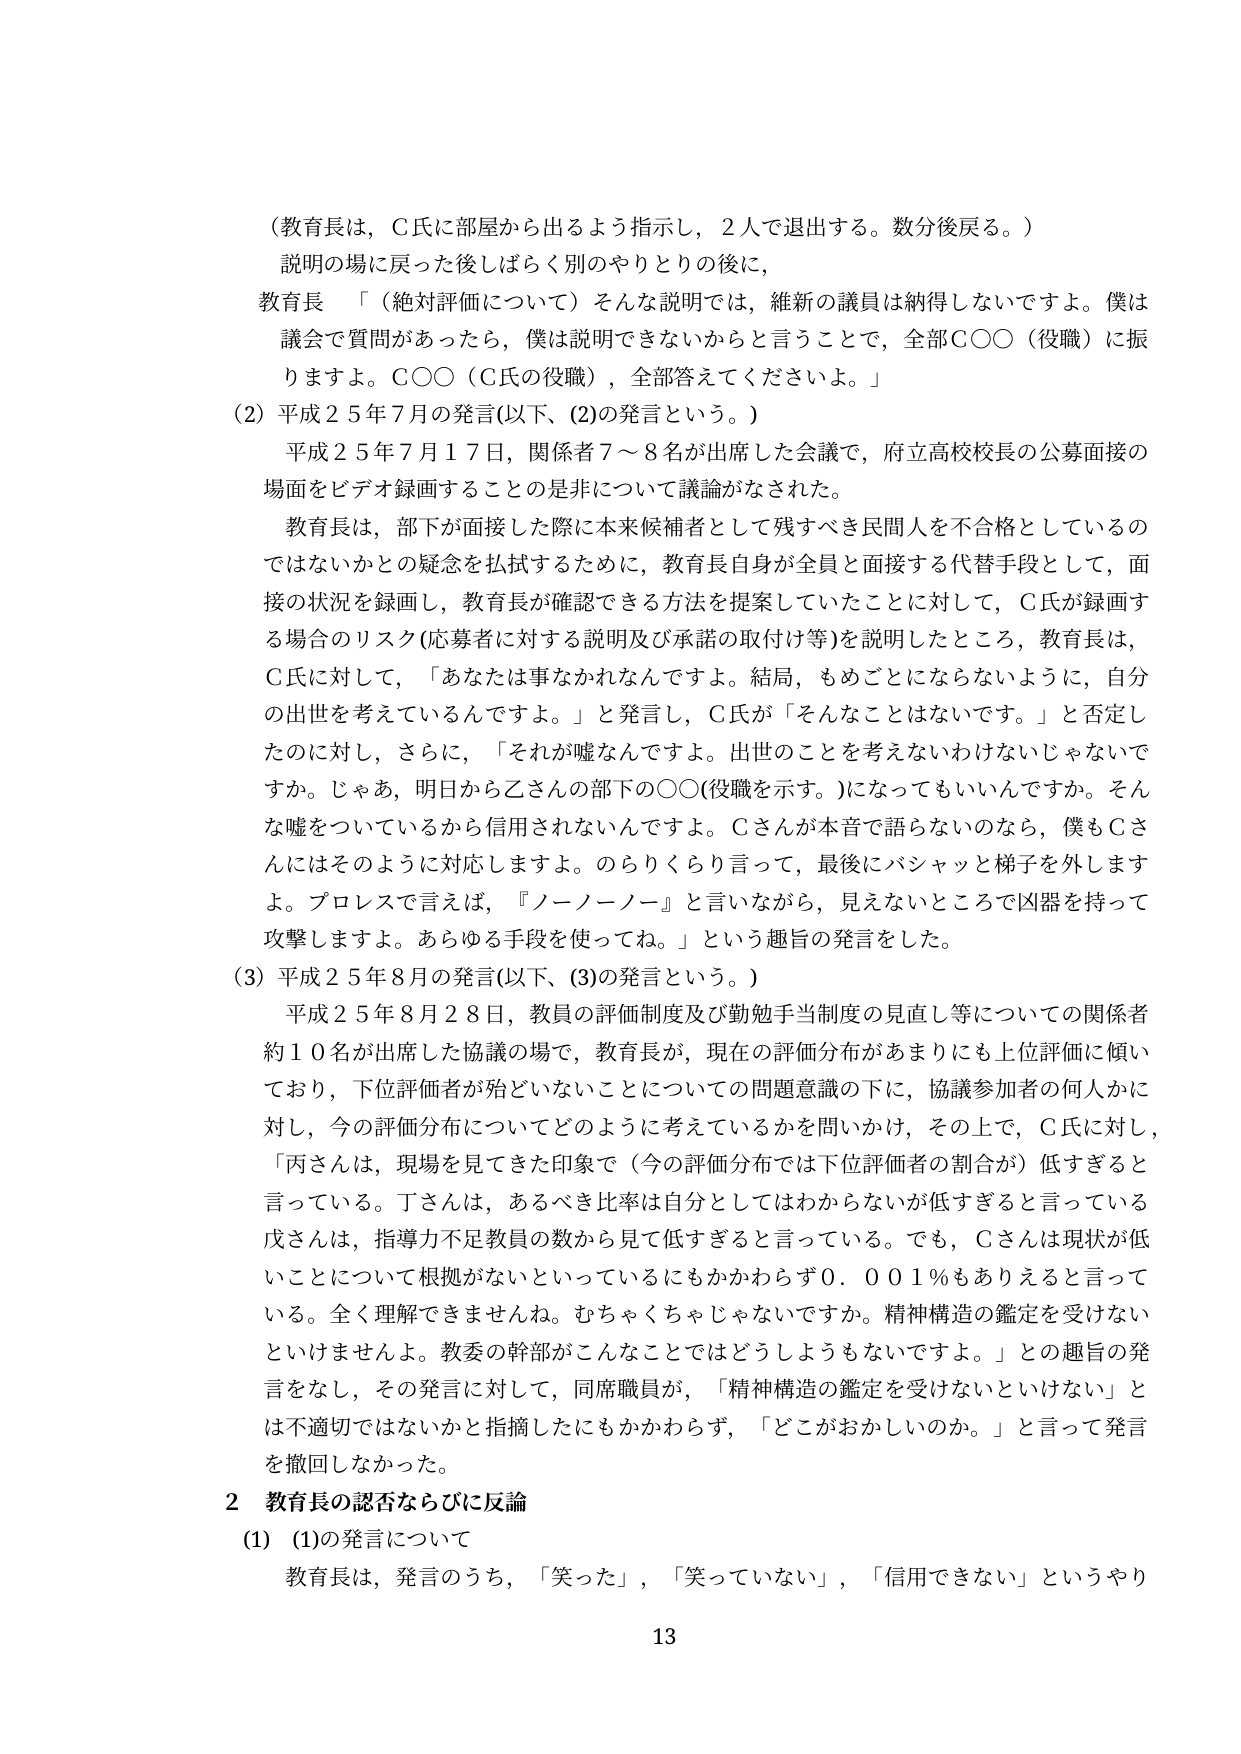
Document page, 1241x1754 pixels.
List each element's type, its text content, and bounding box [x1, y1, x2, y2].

text 平成２５年７月１７日，関係者７～８名が出席した会議で，府立高校校長の公募面接の場面をビデオ録画することの是非について議論がなされた。 [263, 432, 1152, 507]
text 説明の場に戻った後しばらく別のやりとりの後に， [236, 244, 1152, 282]
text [263, 1557, 1152, 1594]
text 平成２５年８月２８日，教員の評価制度及び勤勉手当制度の見直し等についての関係者約１０名が出席した協議の場で，教育長が，現在の評価分布があまりにも上位評価に傾いており，下位評価者が殆どいないことについての問題意識の下に，協議参加者の何人かに対し，今の評価分布についてどのように考えているかを問いかけ，その上で，Ｃ氏に対し，「丙さんは，現場を見てきた印象で（今の評価分布では下位評価者の割合が）低すぎると言っている。丁さんは，あるべき比率は自分としてはわからないが低すぎると言っている。戊さんは，指導力不足教員の数から見て低すぎると言っている。でも，Ｃさんは現状が低いことについて根拠がないといっているにもかかわらず０．００１％もありえると言っている。全く理解できませんね。むちゃくちゃじゃないですか。精神構造の鑑定を受けないといけませんよ。教委の幹部がこんなことではどうしようもないですよ。」との趣旨の発言をなし，その発言に対して，同席職員が，「精神構造の鑑定を受けないといけない」とは不適切ではないかと指摘したにもかかわらず，「どこがおかしいのか。」と言って発言を撤回しなかった。 [263, 994, 1152, 1482]
text 教育長は，部下が面接した際に本来候補者として残すべき民間人を不合格としているのではないかとの疑念を払拭するために，教育長自身が全員と面接する代替手段として，面接の状況を録画し，教育長が確認できる方法を提案していたことに対して，Ｃ氏が録画する場合のリスク(応募者に対する説明及び承諾の取付け等)を説明したところ，教育長は，Ｃ氏に対して，「あなたは事なかれなんですよ。結局，もめごとにならないように，自分の出世を考えているんですよ。」と発言し，Ｃ氏が「そんなことはないです。」と否定したのに対し，さらに，「それが嘘なんですよ。出世のことを考えないわけないじゃないですか。じゃあ，明日から乙さんの部下の○○(役職を示す。)になってもいいんですか。そんな嘘をついているから信用されないんですよ。Ｃさんが本音で語らないのなら，僕もＣさんにはそのように対応しますよ。のらりくらり言って，最後にバシャッと梯子を外しますよ。プロレスで言えば，『ノーノーノー』と言いながら，見えないところで凶器を持って攻撃しますよ。あらゆる手段を使ってね。」という趣旨の発言をした。 [263, 507, 1152, 957]
text ２ 教育長の認否ならびに反論 [177, 1482, 1152, 1519]
text （3）平成２５年８月の発言(以下、(3)の発言という。) [222, 957, 1152, 994]
text （2）平成２５年７月の発言(以下、(2)の発言という。) [222, 394, 1152, 432]
text （教育長は，Ｃ氏に部屋から出るよう指示し，２人で退出する。数分後戻る。） [236, 207, 1152, 244]
text 教育長 「（絶対評価について）そんな説明では，維新の議員は納得しないですよ。僕は，議会で質問があったら，僕は説明できないからと言うことで，全部Ｃ〇〇（役職）に振りますよ。Ｃ〇〇（Ｃ氏の役職），全部答えてくださいよ。」 [258, 282, 1152, 394]
text (1) (1)の発言について [177, 1519, 1152, 1557]
